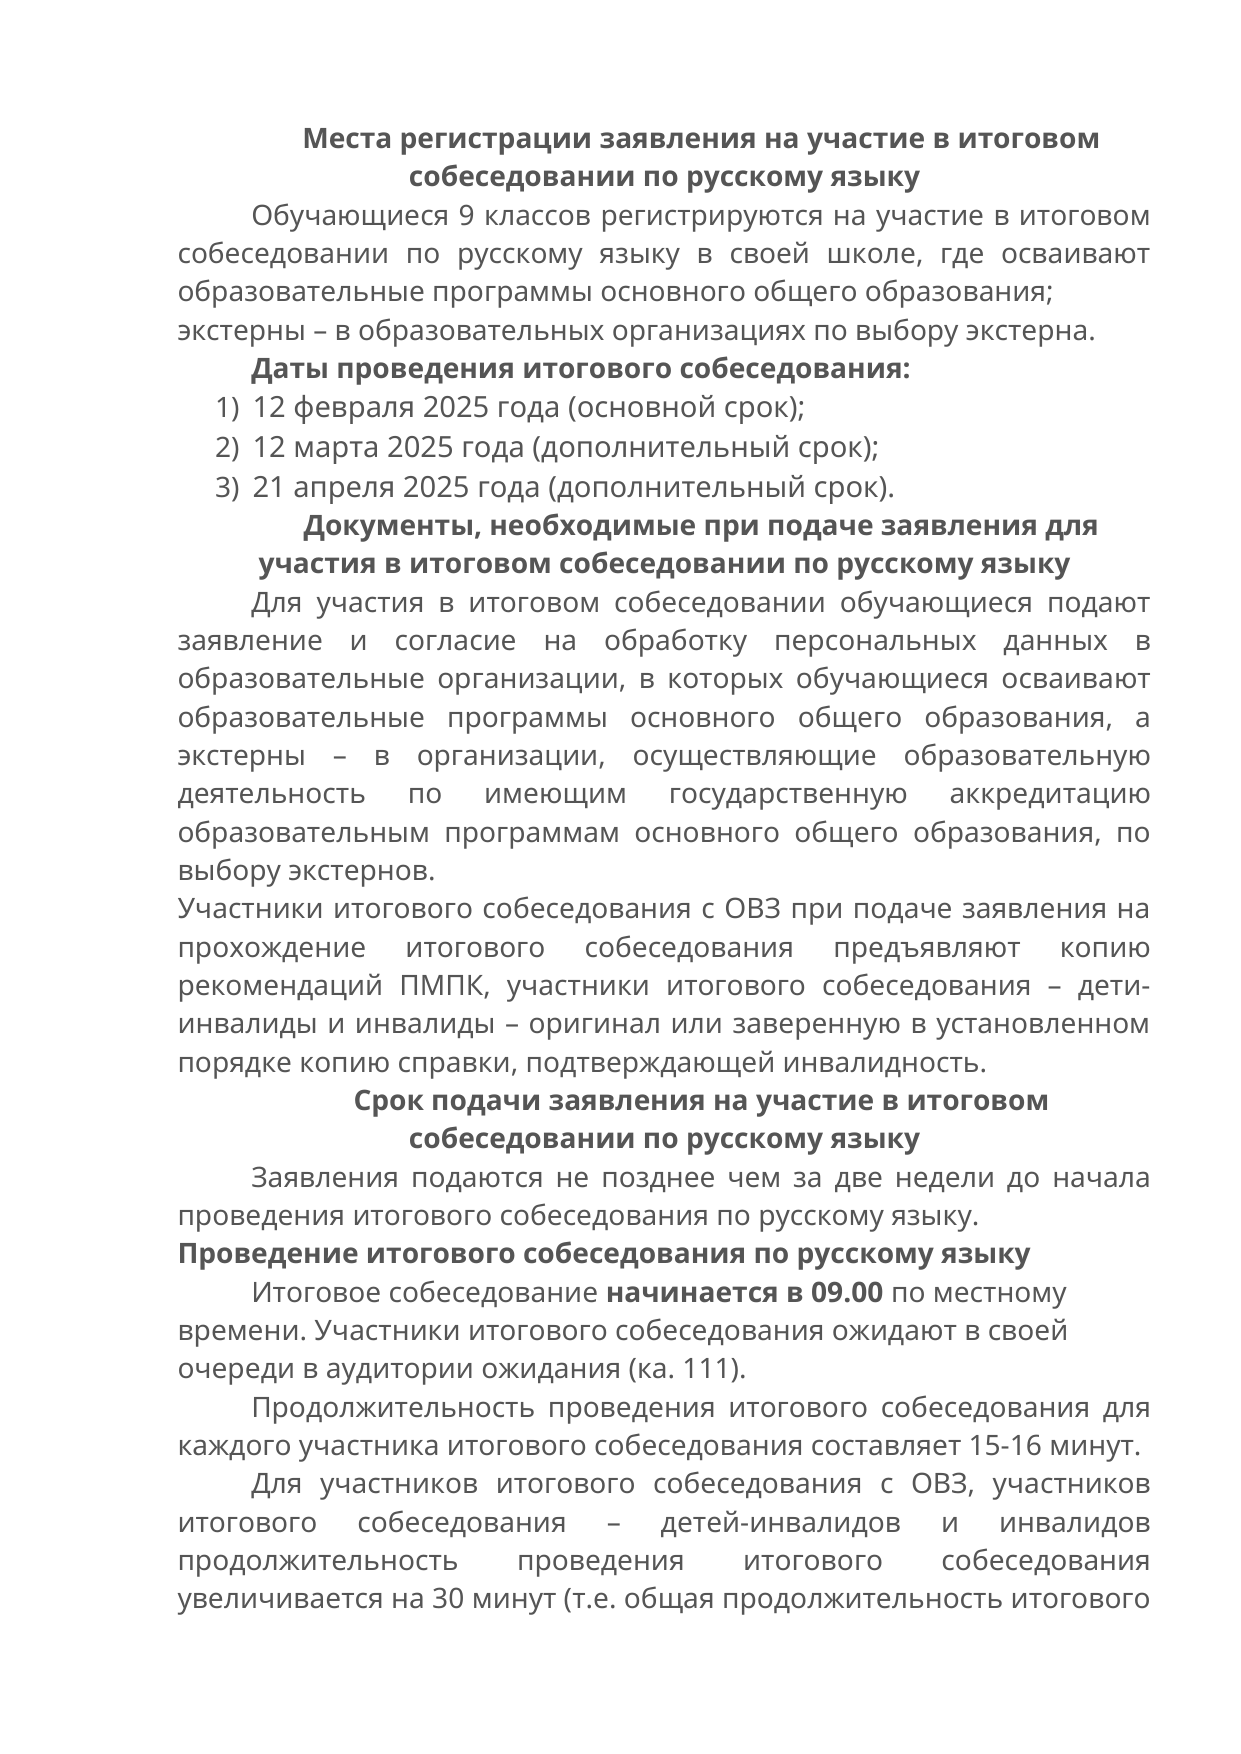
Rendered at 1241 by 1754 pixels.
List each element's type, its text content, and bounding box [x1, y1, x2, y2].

text экстерны – в образовательных организациях по выбору экстерна. [177, 310, 1152, 348]
text Обучающиеся 9 классов регистрируются на участие в итоговом собеседовании по русскому языку в своей школе, где осваивают образовательные программы основного общего образования; [177, 195, 1152, 310]
text Итоговое собеседование начинается в 09.00 по местному времени. Участники итогового собеседования ожидают в своей очереди в аудитории ожидания (ка. 111). [177, 1272, 1152, 1387]
text Документы, необходимые при подаче заявления для участия в итоговом собеседовании по русскому языку [177, 506, 1152, 582]
list 12 марта 2025 года (дополнительный срок); [215, 426, 1152, 466]
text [177, 1464, 1152, 1617]
text Заявления подаются не позднее чем за две недели до начала проведения итогового собеседования по русскому языку. [177, 1157, 1152, 1234]
list 21 апреля 2025 года (дополнительный срок). [215, 466, 1152, 506]
text Проведение итогового собеседования по русскому языку [177, 1234, 1152, 1272]
text Продолжительность проведения итогового собеседования для каждого участника итогового собеседования составляет 15-16 минут. [177, 1387, 1152, 1464]
list 12 февраля 2025 года (основной срок); [215, 386, 1152, 426]
text Места регистрации заявления на участие в итоговом собеседовании по русскому языку [177, 118, 1152, 195]
text Для участия в итоговом собеседовании обучающиеся подают заявление и согласие на обработку персональных данных в образовательные организации, в которых обучающиеся осваивают образовательные программы основного общего образования, а экстерны – в организации, осуществляющие образовательную деятельность по имеющим государственную аккредитацию образовательным программам основного общего образования, по выбору экстернов. [177, 582, 1152, 889]
text Срок подачи заявления на участие в итоговом собеседовании по русскому языку [177, 1081, 1152, 1157]
text Даты проведения итогового собеседования: [177, 348, 1152, 386]
text Участники итогового собеседования с ОВЗ при подаче заявления на прохождение итогового собеседования предъявляют копию рекомендаций ПМПК, участники итогового собеседования – дети-инвалиды и инвалиды – оригинал или заверенную в установленном порядке копию справки, подтверждающей инвалидность. [177, 889, 1152, 1081]
